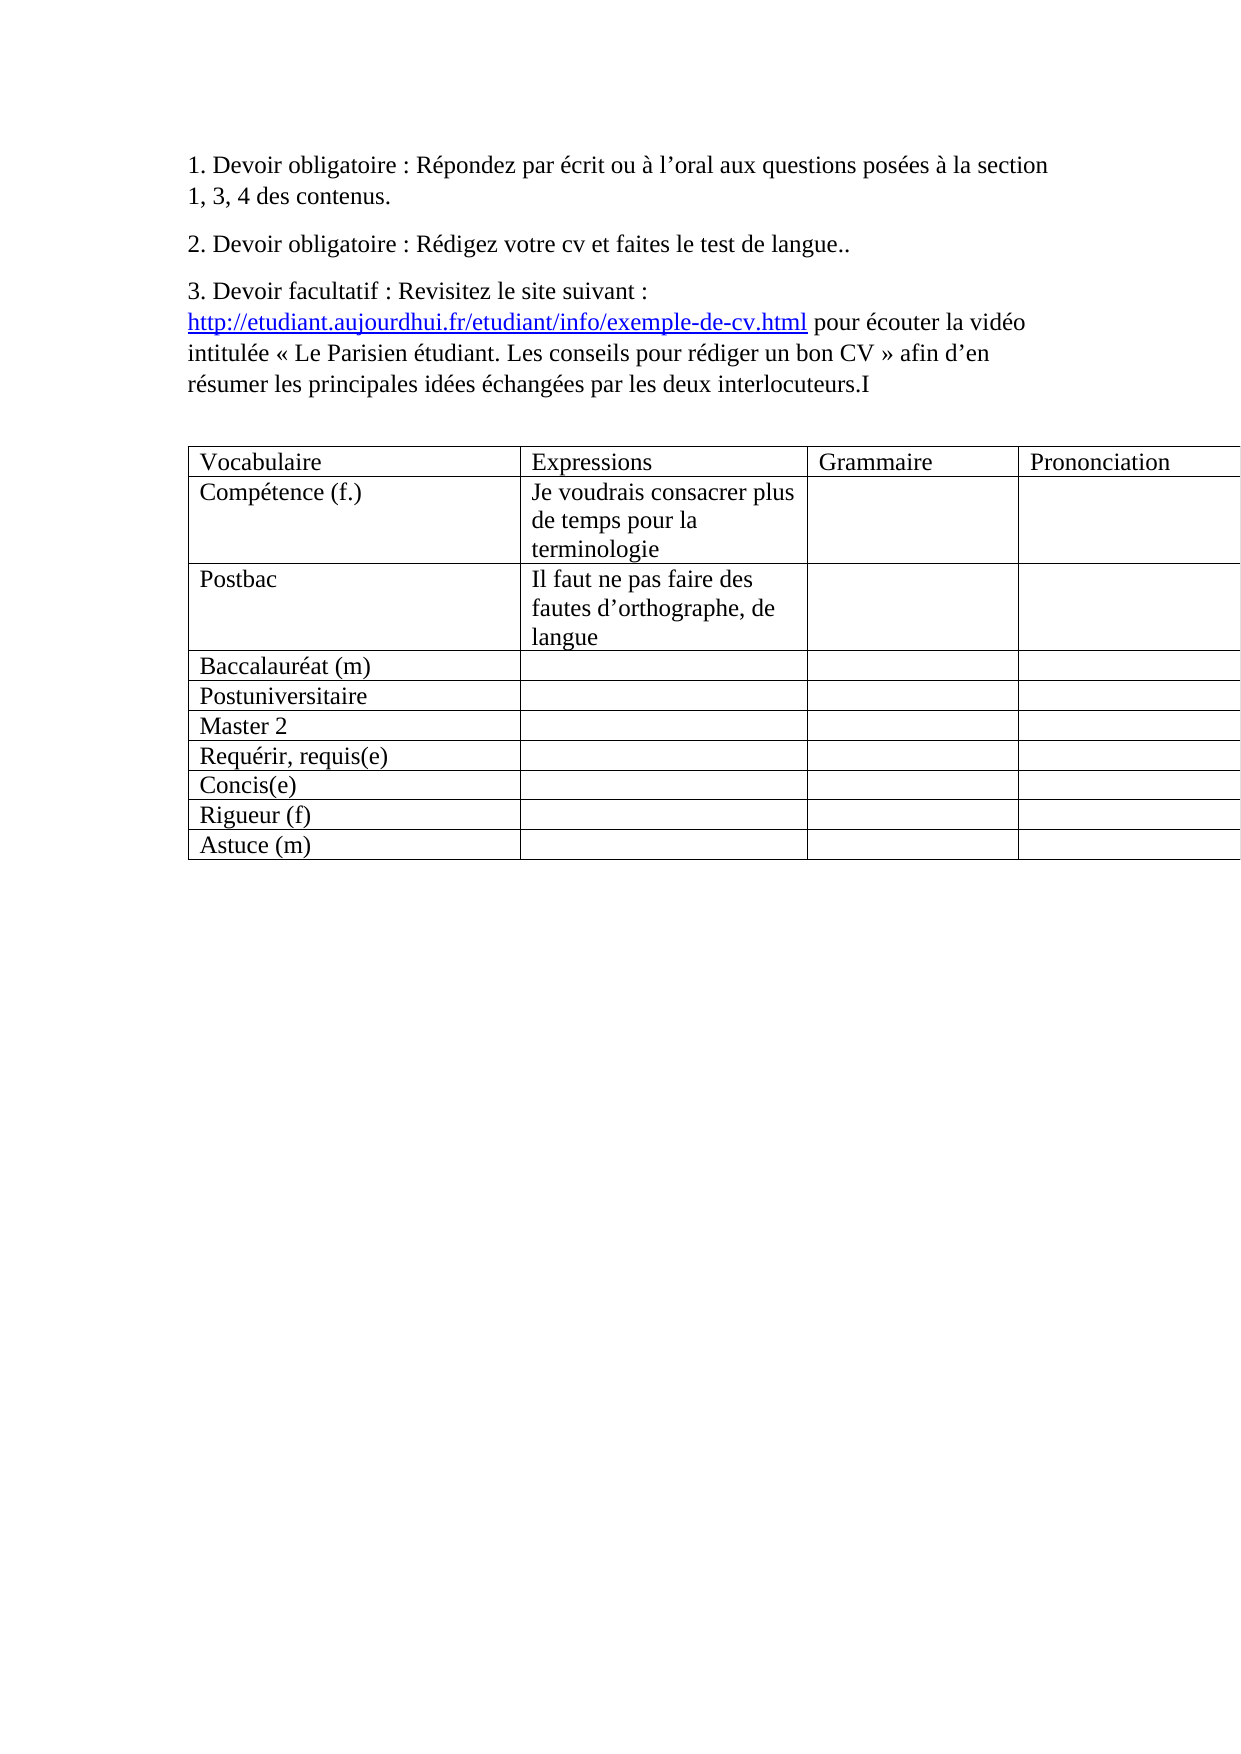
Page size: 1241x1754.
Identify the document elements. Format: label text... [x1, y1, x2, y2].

table_cell Requérir, requis(e) [189, 741, 520, 769]
table_cell [1019, 771, 1240, 799]
table_cell [521, 800, 807, 829]
table_cell Concis(e) [189, 771, 520, 799]
table_cell [1019, 830, 1240, 859]
table_cell [808, 771, 1018, 799]
text 1. Devoir obligatoire : Répondez par écrit ou à l’oral aux questions posées à la section 1, 3, 4 des contenus. [187, 150, 1053, 210]
table_cell Postuniversitaire [189, 681, 520, 710]
table_cell [808, 741, 1018, 769]
table_cell [808, 477, 1018, 563]
table_cell [808, 564, 1018, 650]
table_cell [1019, 681, 1240, 710]
table_cell [1019, 741, 1240, 769]
table_cell [808, 830, 1018, 859]
table_cell Je voudrais consacrer plus de temps pour la terminologie [521, 477, 807, 563]
table_header Prononciation [1019, 447, 1240, 476]
table_cell [1019, 711, 1240, 740]
table_cell [1019, 477, 1240, 563]
table_header Vocabulaire [189, 447, 520, 476]
table_cell Baccalauréat (m) [189, 651, 520, 680]
table_cell [521, 741, 807, 769]
table_cell Rigueur (f) [189, 800, 520, 829]
table_cell [521, 771, 807, 799]
table_cell Astuce (m) [189, 830, 520, 859]
table_cell [521, 681, 807, 710]
table_cell [808, 711, 1018, 740]
table_cell [521, 651, 807, 680]
text 3. Devoir facultatif : Revisitez le site suivant : http://etudiant.aujourdhui.fr/etudiant/info/exemple-de-cv.html pour écouter la vidéo intitulée « Le Parisien étudiant. Les conseils pour rédiger un bon CV » afin d’en résumer les principales idées échangées par les deux interlocuteurs.I [187, 276, 1053, 398]
table_cell [521, 711, 807, 740]
text 2. Devoir obligatoire : Rédigez votre cv et faites le test de langue.. [187, 229, 1053, 257]
table_cell Il faut ne pas faire des fautes d’orthographe, de langue [521, 564, 807, 650]
table_cell Master 2 [189, 711, 520, 740]
table_header Expressions [521, 447, 807, 476]
table_cell [1019, 800, 1240, 829]
table_cell [521, 830, 807, 859]
table_cell Compétence (f.) [189, 477, 520, 563]
table_cell [1019, 564, 1240, 650]
table_cell [808, 681, 1018, 710]
table_cell [1019, 651, 1240, 680]
table_header Grammaire [808, 447, 1018, 476]
table_cell [808, 800, 1018, 829]
table_cell Postbac [189, 564, 520, 650]
table_cell [808, 651, 1018, 680]
